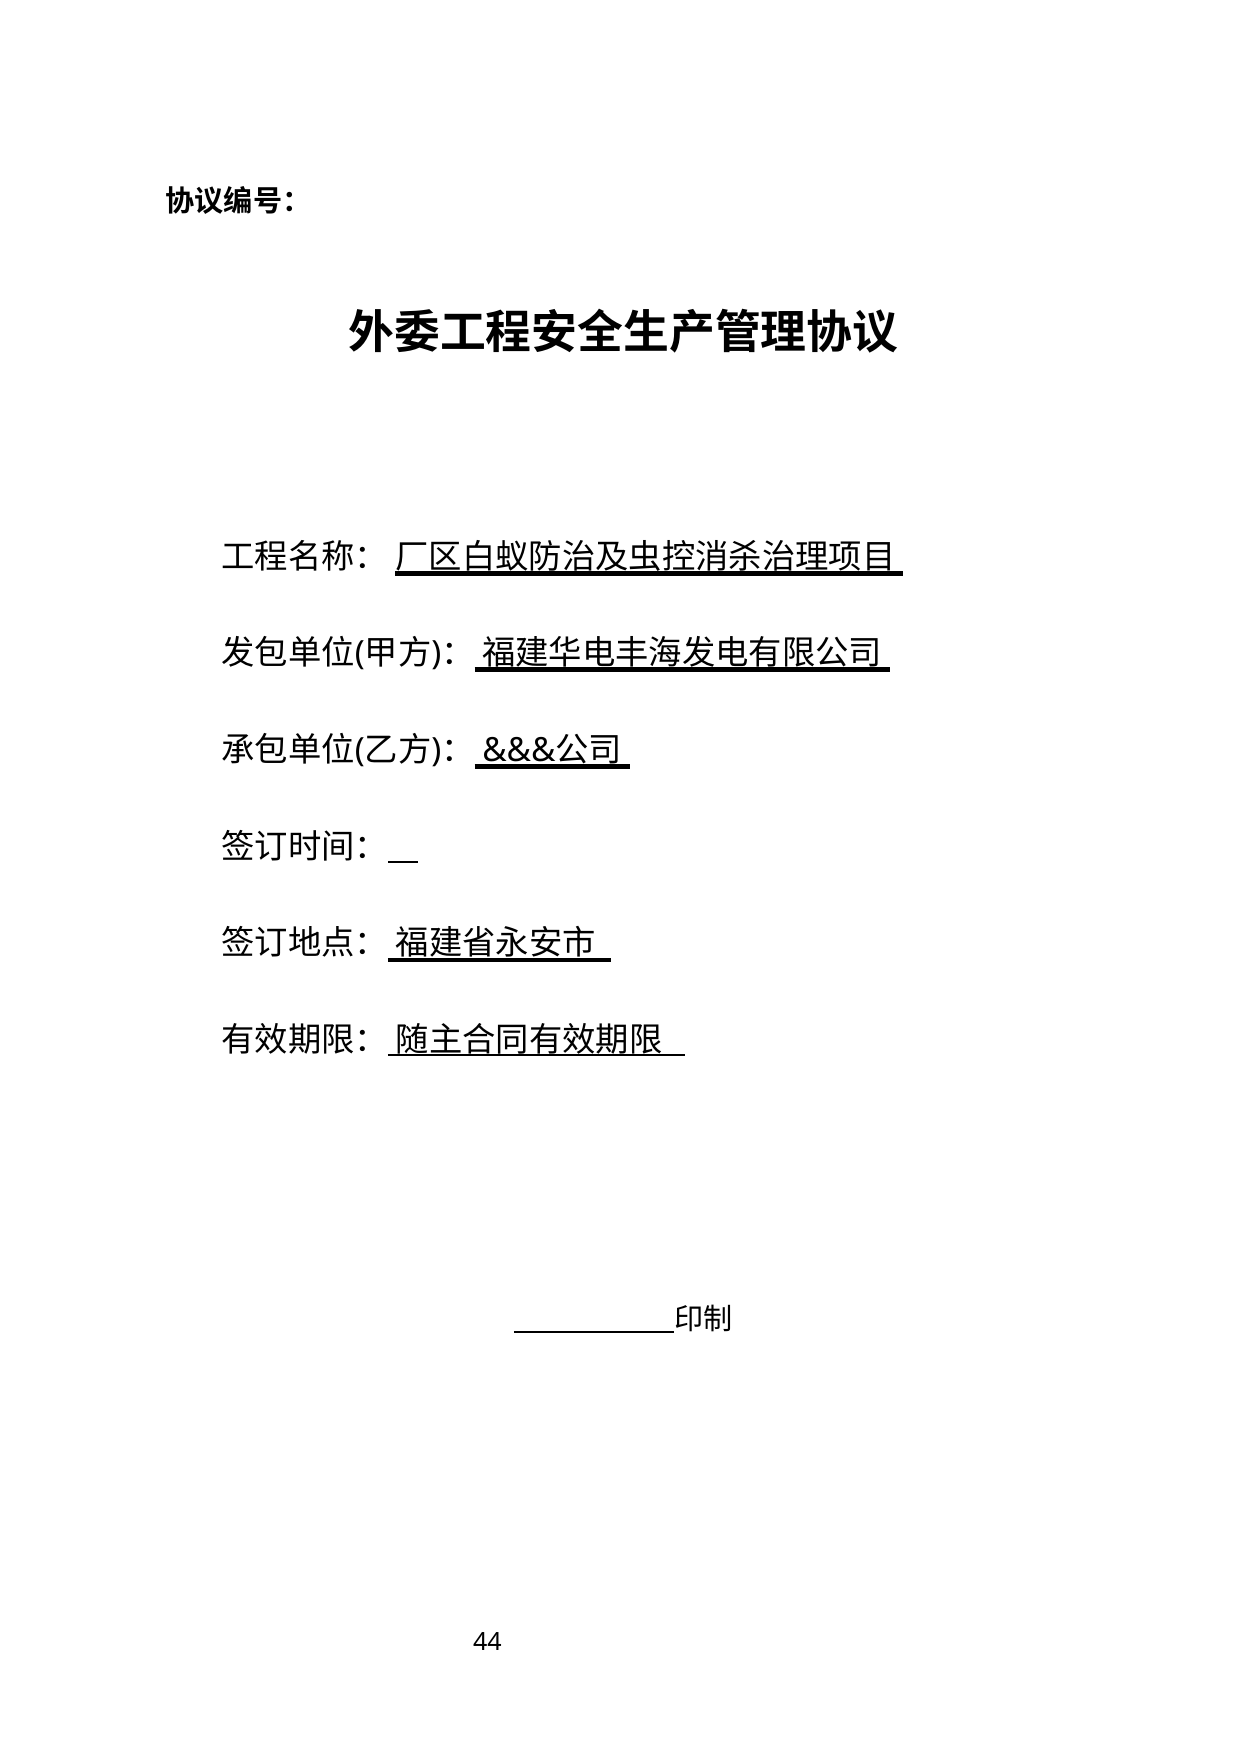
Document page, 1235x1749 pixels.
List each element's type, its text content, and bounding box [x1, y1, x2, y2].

text 发包单位(甲方)： 福建华电丰海发电有限公司 [165, 626, 1081, 674]
text 签订地点： 福建省永安市 [165, 916, 1081, 964]
text 协议编号： [165, 177, 1081, 219]
text 承包单位(乙方)： &&&公司 [165, 723, 1081, 771]
text 工程名称： 厂区白蚁防治及虫控消杀治理项目 [165, 529, 1081, 578]
text 有效期限： 随主合同有效期限 [165, 1012, 1081, 1061]
text 签订时间： [165, 819, 1081, 868]
text 印制 [165, 1292, 1081, 1338]
subtitle 外委工程安全生产管理协议 [165, 296, 1081, 362]
